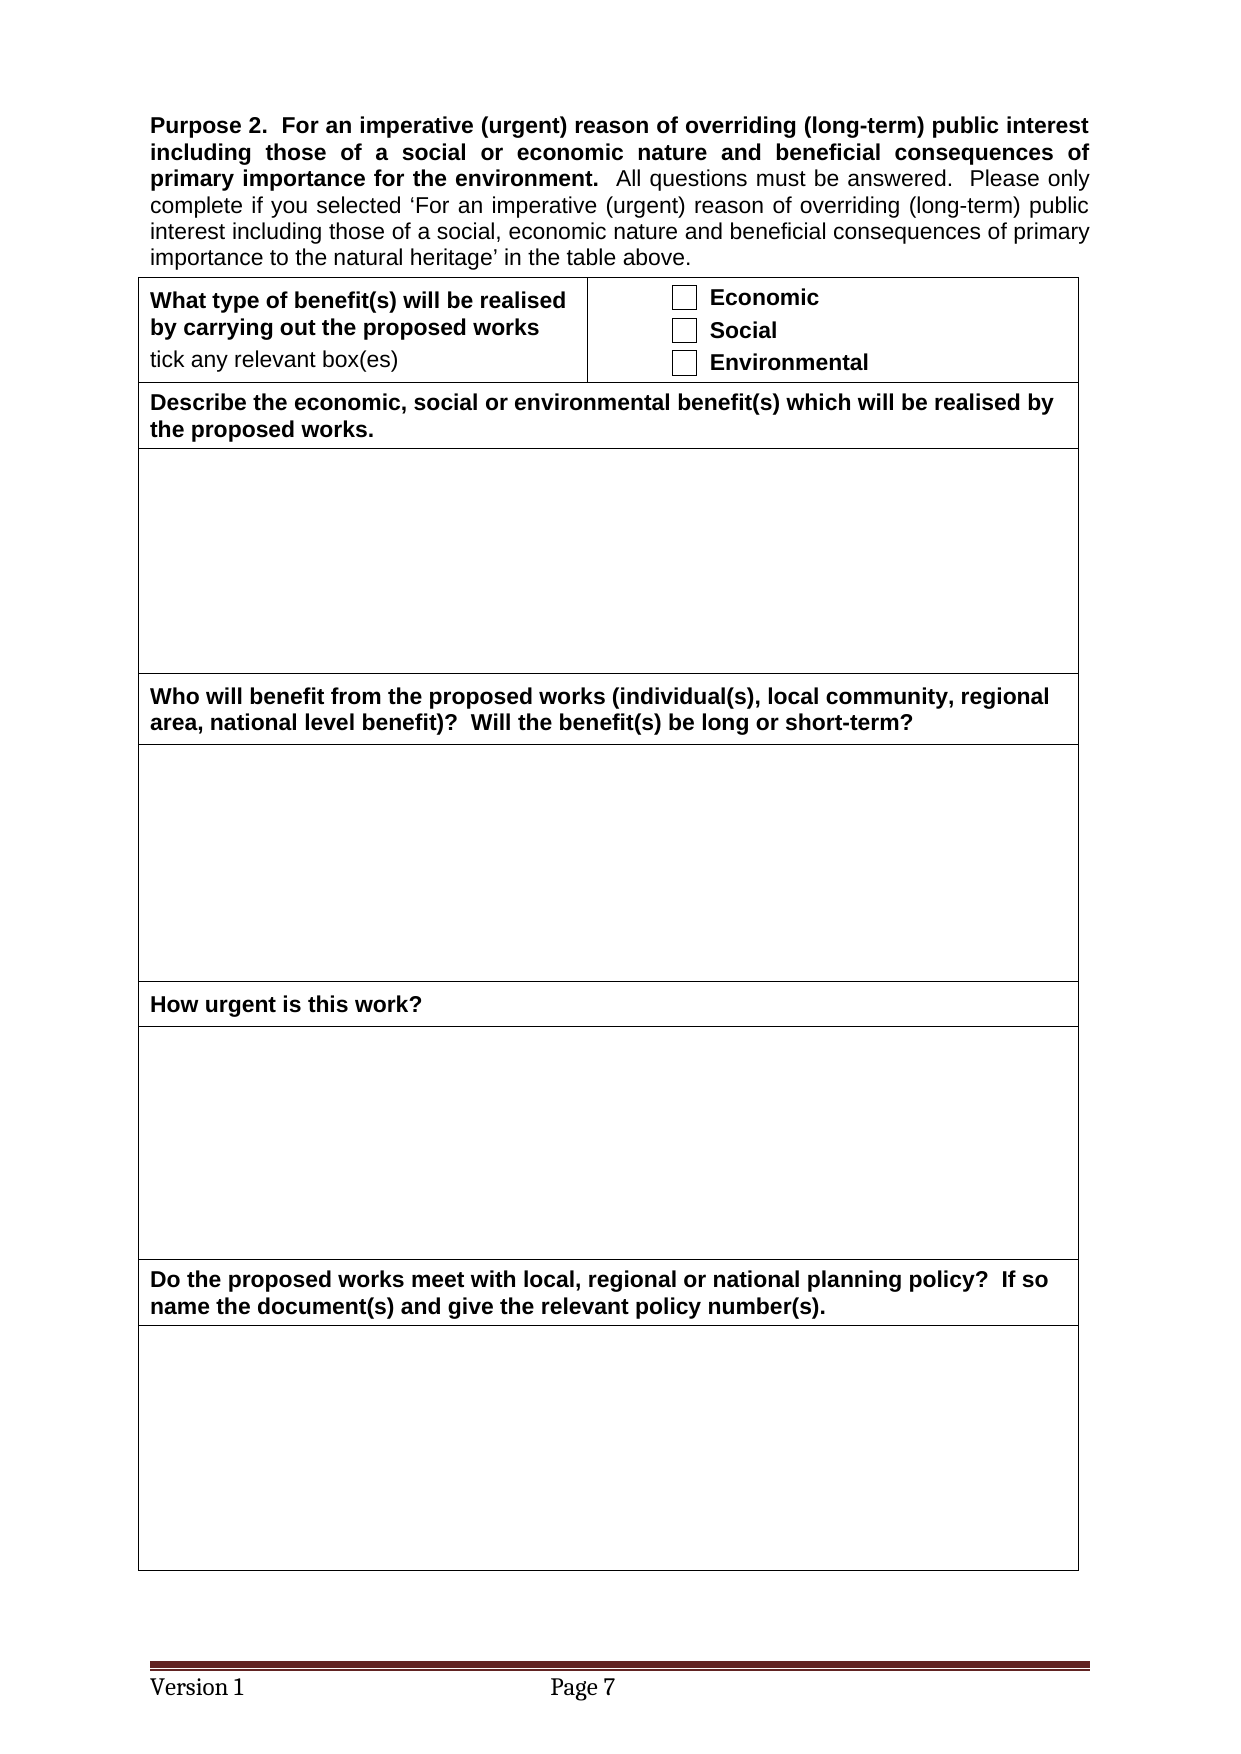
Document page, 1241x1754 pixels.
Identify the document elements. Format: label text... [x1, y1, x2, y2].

text Purpose 2. For an imperative (urgent) reason of overriding (long-term) public interest including those of a social or economic nature and beneficial consequences of primary importance for the environment. All questions must be answered. Please only complete if you selected ‘For an imperative (urgent) reason of overriding (long-term) public interest including those of a social, economic nature and beneficial consequences of primary importance to the natural heritage’ in the table above. [150, 112, 1090, 271]
table_cell [139, 1027, 1078, 1259]
table_cell How urgent is this work? [139, 982, 1078, 1026]
table_cell Who will benefit from the proposed works (individual(s), local community, regional area, national level benefit)? Will the benefit(s) be long or short-term? [139, 674, 1078, 744]
table_cell [139, 745, 1078, 981]
table_header Economic Social Environmental [588, 278, 1078, 382]
table_cell [139, 449, 1078, 673]
table_cell Describe the economic, social or environmental benefit(s) which will be realised by the proposed works. [139, 383, 1078, 448]
table_cell [139, 1326, 1078, 1570]
table_cell Do the proposed works meet with local, regional or national planning policy? If so name the document(s) and give the relevant policy number(s). [139, 1260, 1078, 1325]
table_header What type of benefit(s) will be realised by carrying out the proposed works tick any relevant box(es) [139, 278, 587, 382]
